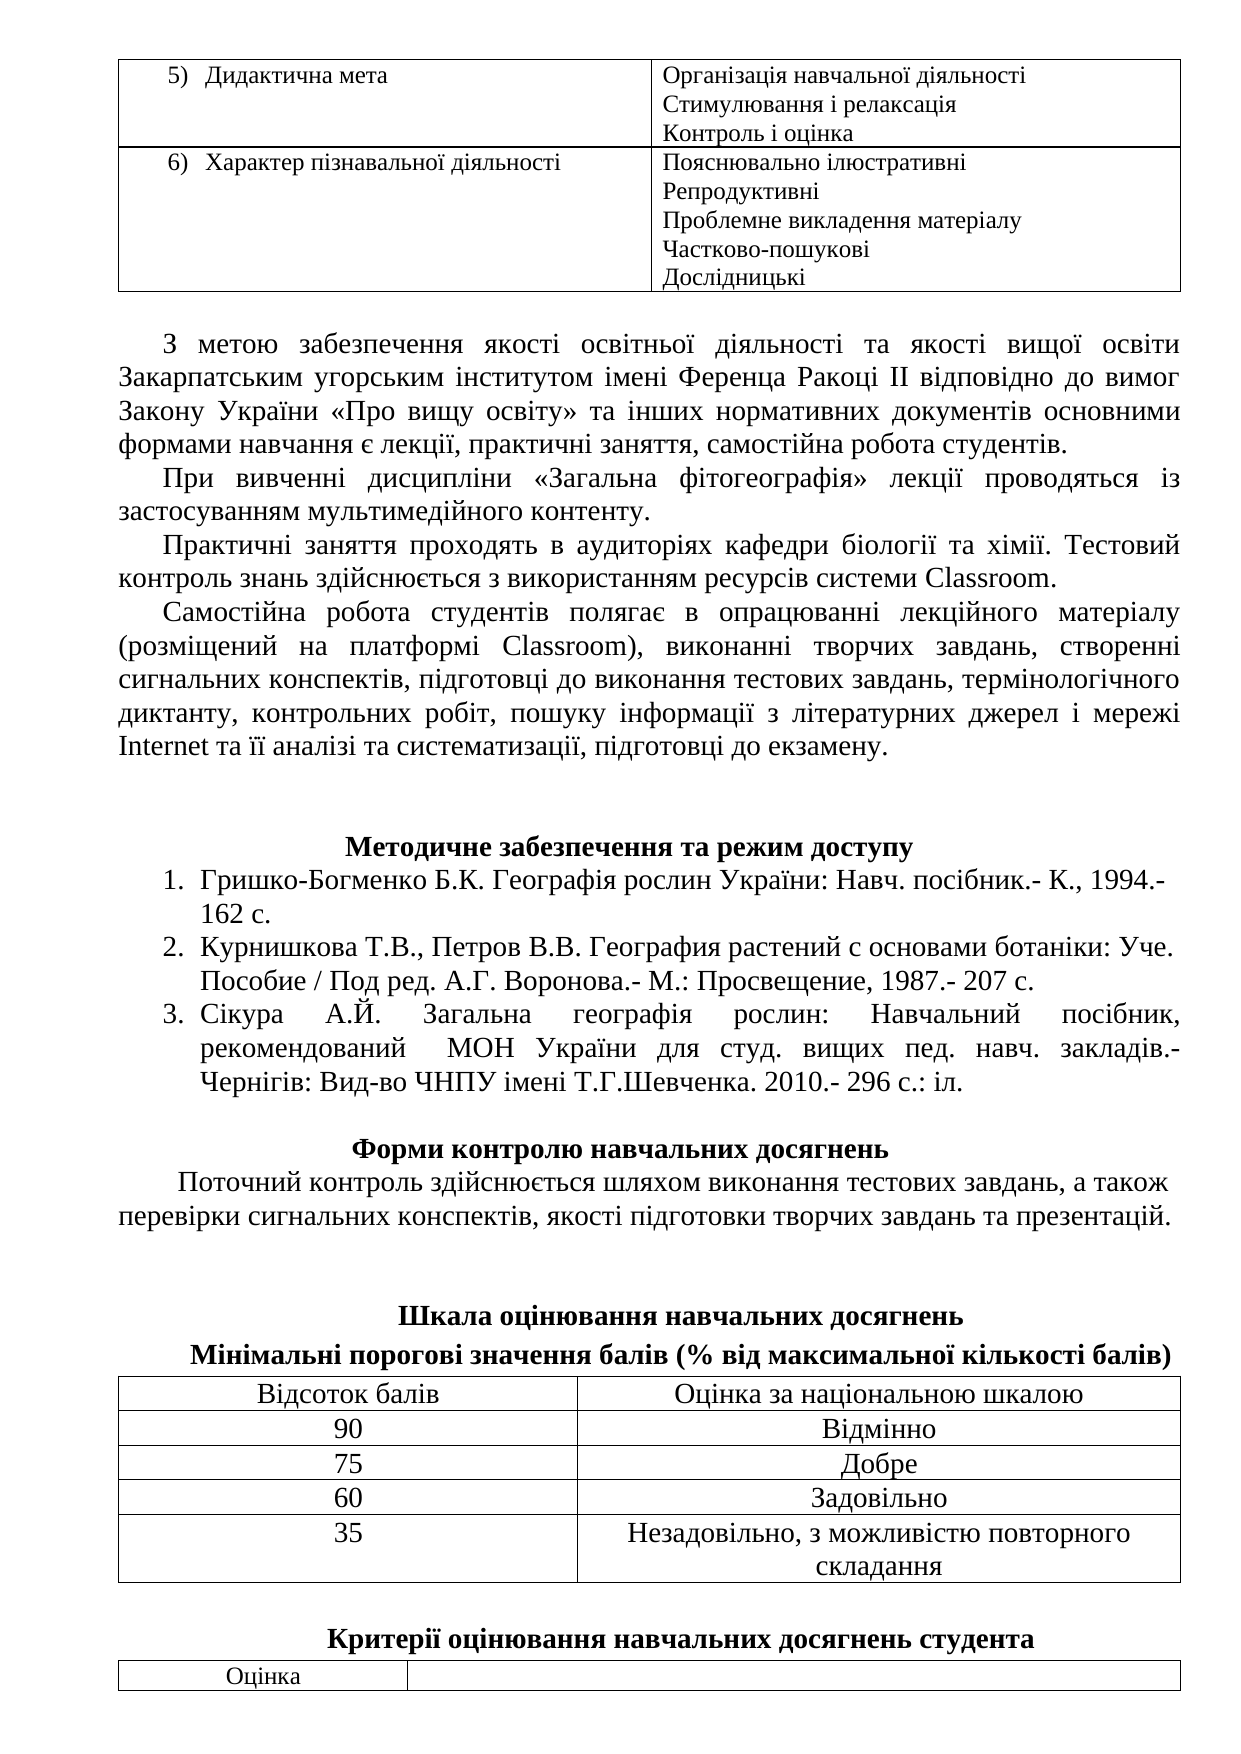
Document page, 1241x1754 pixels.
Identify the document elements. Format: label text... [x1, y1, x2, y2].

text Форми контролю навчальних досягнень [118, 1131, 1181, 1164]
table_header Відсоток балів [119, 1377, 577, 1410]
table_cell 35 [119, 1515, 577, 1582]
table_header Оцінка за національною шкалою [578, 1377, 1180, 1410]
text Практичні заняття проходять в аудиторіях кафедри біології та хімії. Тестовий контроль знань здійснюється з використанням ресурсів системи Classroom. [118, 527, 1181, 594]
table_cell Організація навчальної діяльності Стимулювання і релаксація Контроль і оцінка [652, 60, 1180, 146]
list Сікура А.Й. Загальна географія рослин: Навчальний посібник, рекомендований МОН України для студ. вищих пед. навч. закладів.- Чернігів: Вид-во ЧНПУ імені Т.Г.Шевченка. 2010.- 296 с.: іл. [162, 997, 1181, 1097]
table_cell Пояснювально ілюстративні Репродуктивні Проблемне викладення матеріалу Частково-пошукові Дослідницькі [652, 148, 1180, 291]
table_cell 60 [119, 1480, 577, 1514]
table_cell 75 [119, 1446, 577, 1479]
table_header Оцінка [119, 1661, 407, 1690]
table_cell Відмінно [578, 1411, 1180, 1445]
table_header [408, 1661, 1180, 1690]
list Курнишкова Т.В., Петров В.В. География растений с основами ботаніки: Уче. Пособие / Под ред. А.Г. Воронова.- М.: Просвещение, 1987.- 207 с. [162, 929, 1181, 997]
table_cell Задовільно [578, 1480, 1180, 1514]
text Критерії оцінювання навчальних досягнень студента [118, 1622, 1181, 1655]
list Гришко-Богменко Б.К. Географія рослин України: Навч. посібник.- К., 1994.- 162 с. [162, 862, 1181, 929]
text Поточний контроль здійснюється шляхом виконання тестових завдань, а також перевірки сигнальних конспектів, якості підготовки творчих завдань та презентацій. [118, 1164, 1181, 1231]
text Самостійна робота студентів полягає в опрацюванні лекційного матеріалу (розміщений на платформі Classroom), виконанні творчих завдань, створенні сигнальних конспектів, підготовці до виконання тестових завдань, термінологічного диктанту, контрольних робіт, пошуку інформації з літературних джерел і мережі Internet та її аналізі та систематизації, підготовці до екзамену. [118, 594, 1181, 762]
text Мінімальні порогові значення балів (% від максимальної кількості балів) [118, 1337, 1181, 1371]
table_cell Добре [578, 1446, 1180, 1479]
text З метою забезпечення якості освітньої діяльності та якості вищої освіти Закарпатським угорським інститутом імені Ференца Ракоці ІІ відповідно до вимог Закону України «Про вищу освіту» та інших нормативних документів основними формами навчання є лекції, практичні заняття, самостійна робота студентів. [118, 326, 1181, 460]
text Методичне забезпечення та режим доступу [118, 829, 1181, 862]
text При вивченні дисципліни «Загальна фітогеографія» лекції проводяться із застосуванням мультимедійного контенту. [118, 460, 1181, 527]
table_cell 90 [119, 1411, 577, 1445]
table_cell Незадовільно, з можливістю повторного складання [578, 1515, 1180, 1582]
table_cell Характер пізнавальної діяльності [119, 148, 651, 291]
text Шкала оцінювання навчальних досягнень [118, 1298, 1181, 1332]
table_cell Дидактична мета [119, 60, 651, 146]
